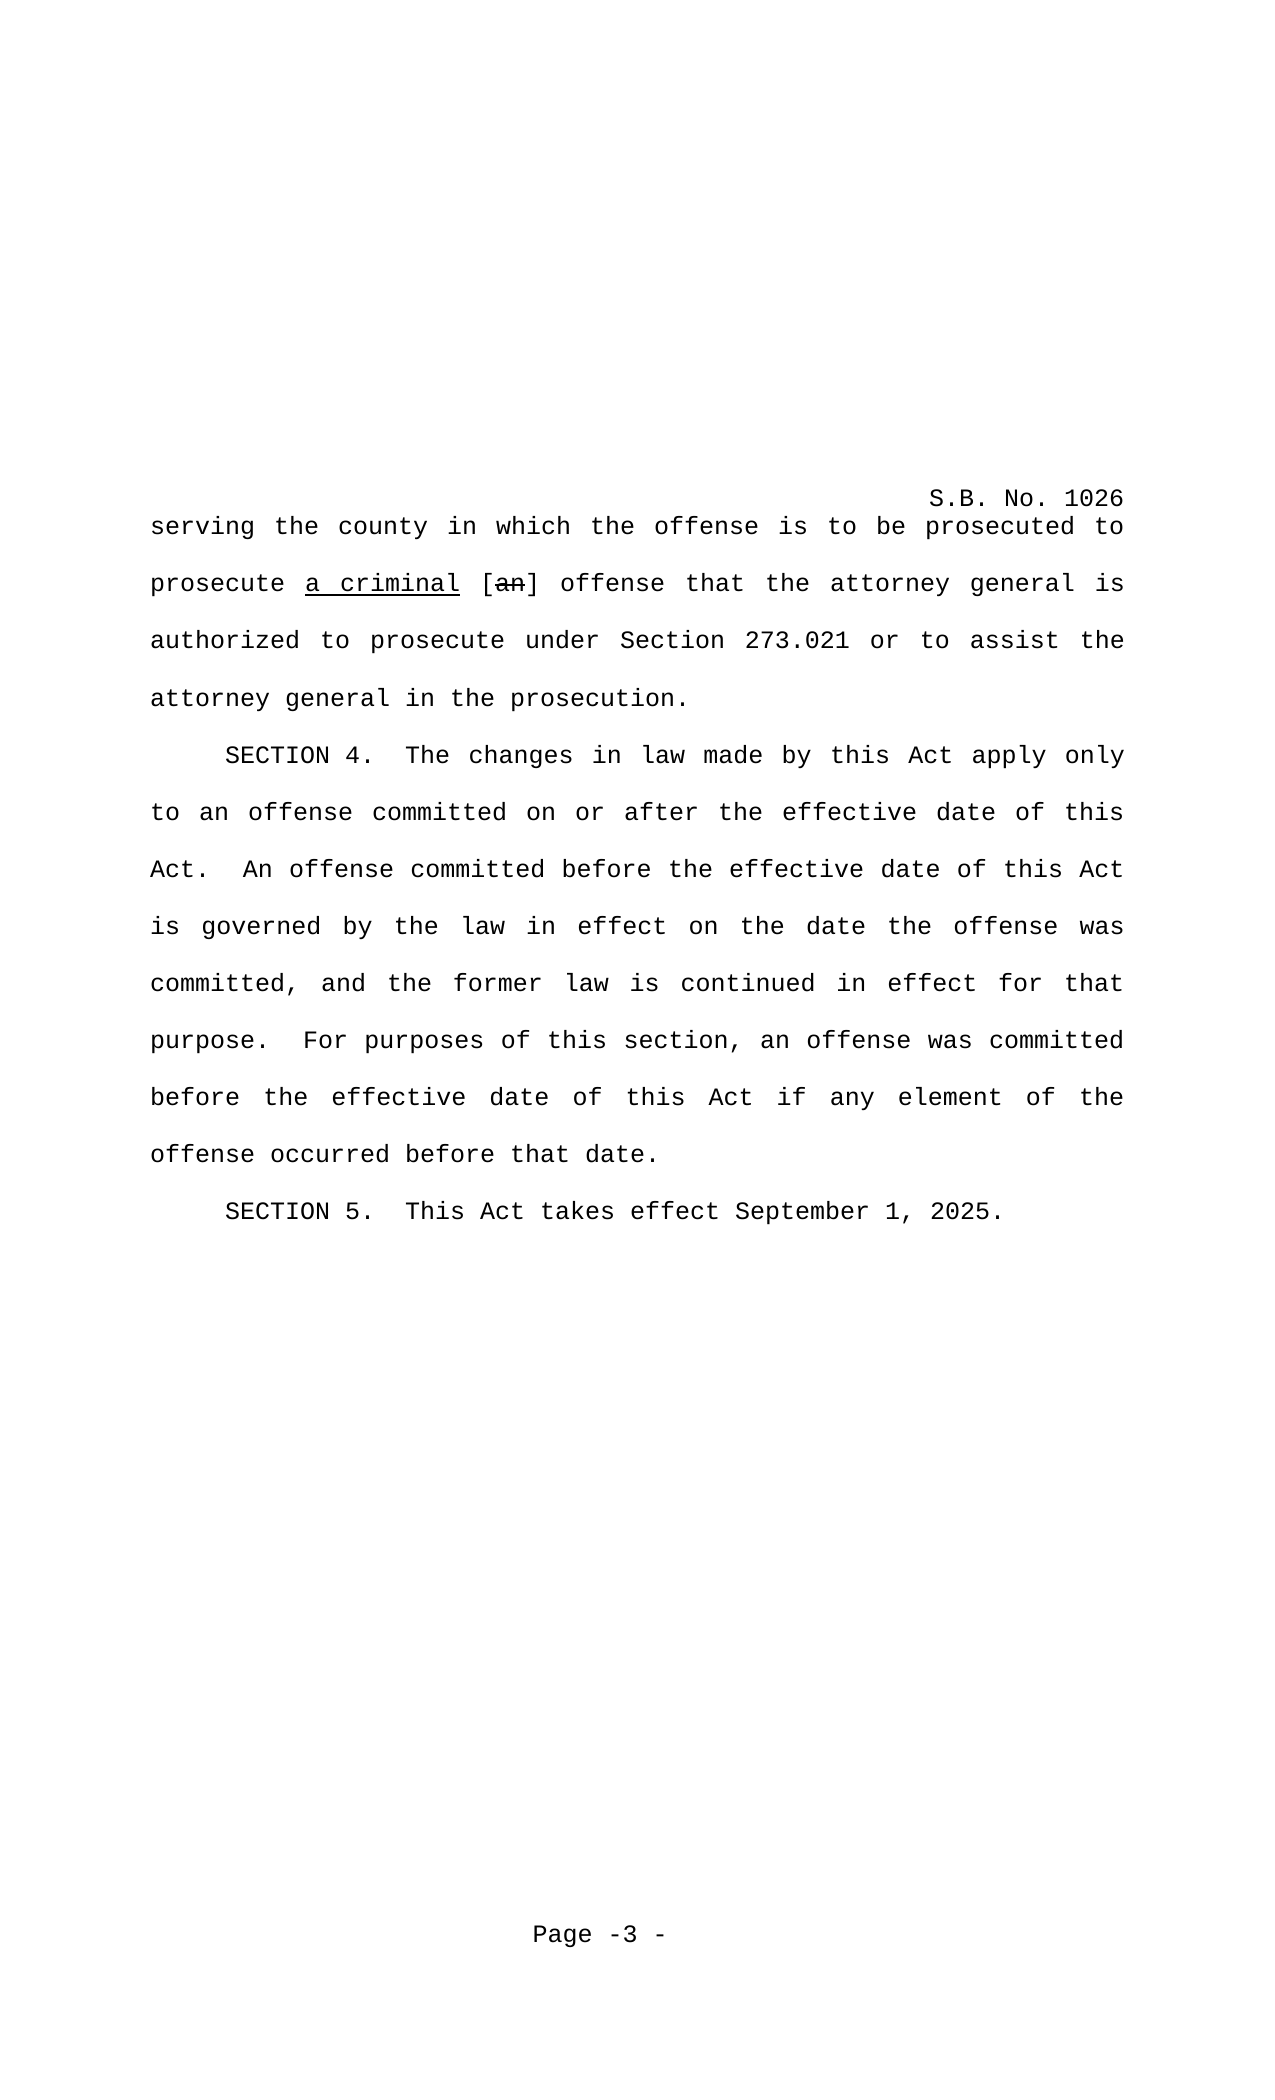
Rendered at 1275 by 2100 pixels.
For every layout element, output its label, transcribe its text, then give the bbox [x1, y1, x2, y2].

text SECTION 4. The changes in law made by this Act apply only to an offense committed on or after the effective date of this Act. An offense committed before the effective date of this Act is governed by the law in effect on the date the offense was committed, and the former law is continued in effect for that purpose. For purposes of this section, an offense was committed before the effective date of this Act if any element of the offense occurred before that date. [150, 742, 1125, 1170]
text SECTION 5. This Act takes effect September 1, 2025. [150, 1199, 1125, 1227]
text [150, 514, 1125, 713]
